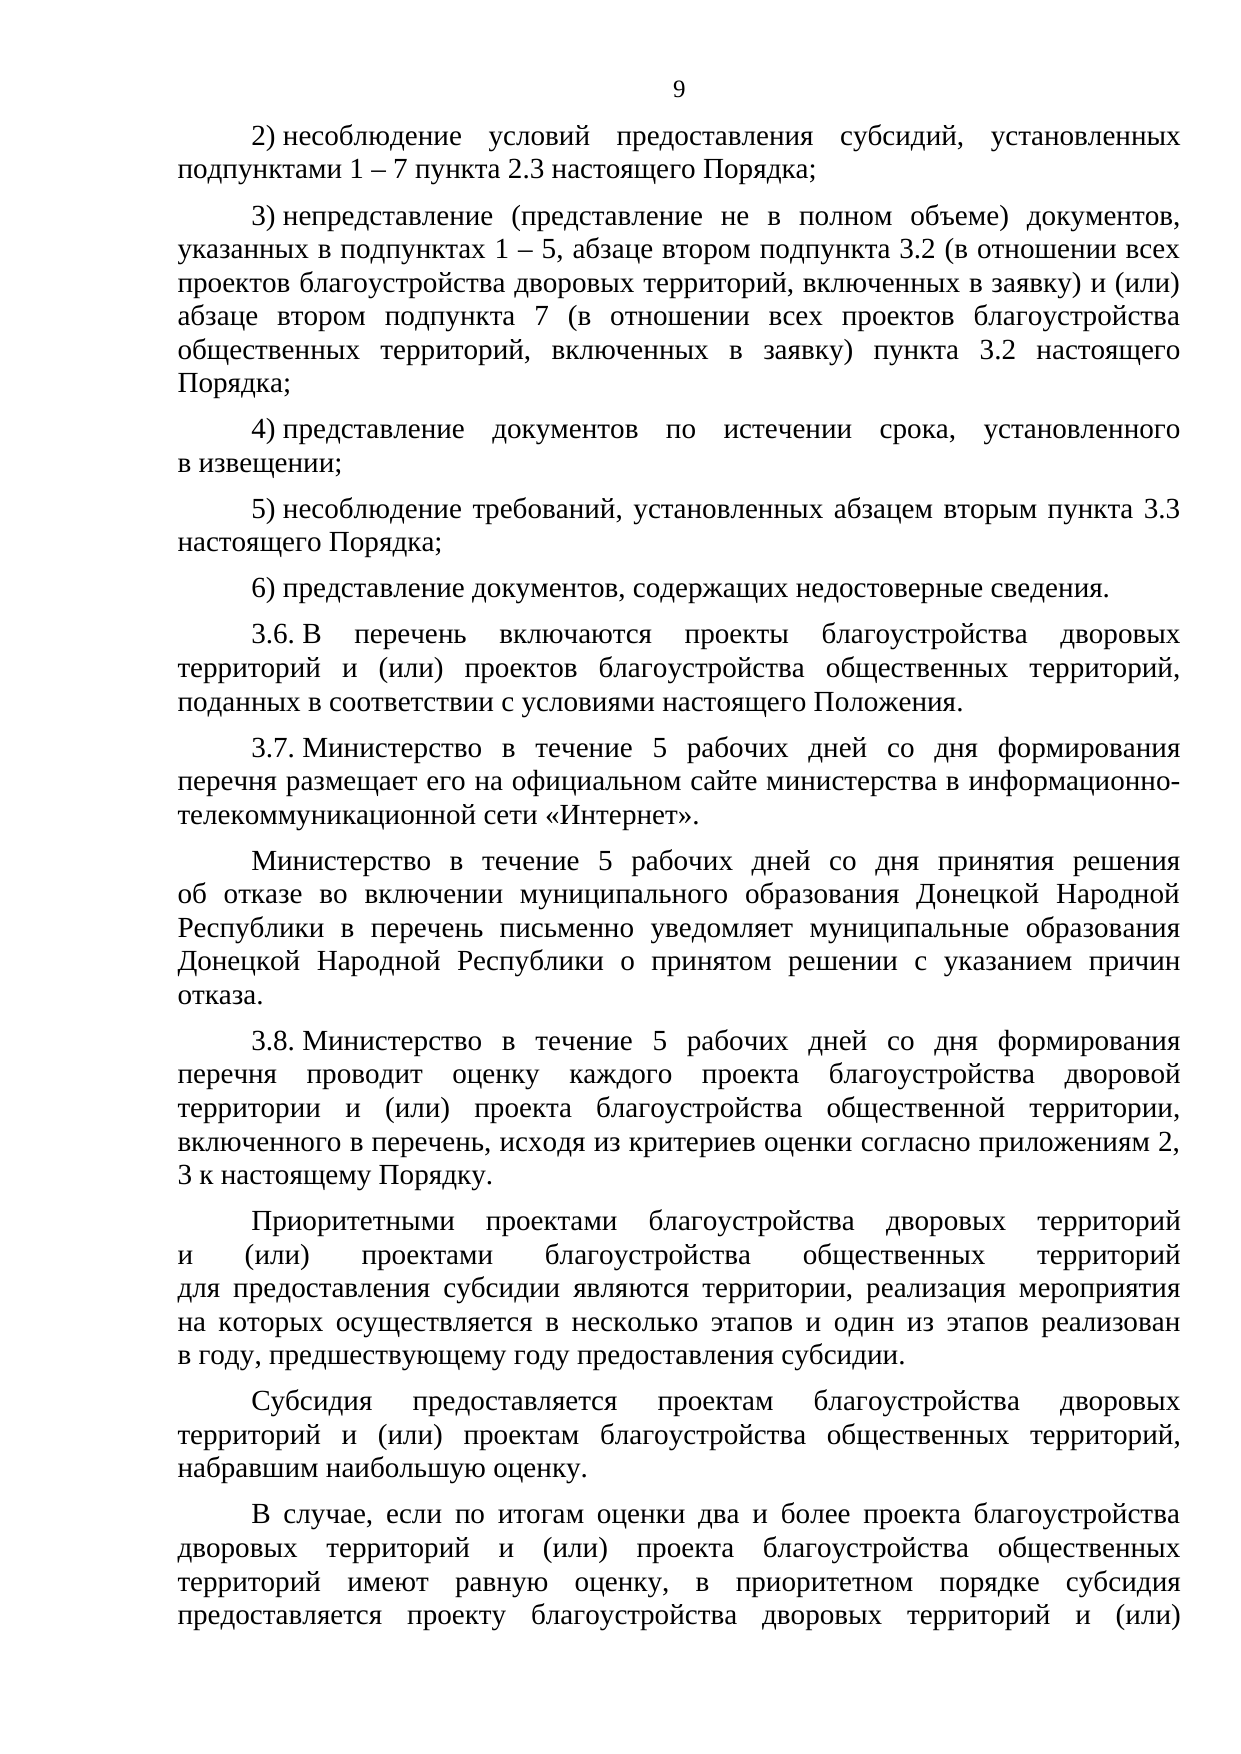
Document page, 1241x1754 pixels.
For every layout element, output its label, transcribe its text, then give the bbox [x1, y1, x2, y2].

text 5) несоблюдение требований, установленных абзацем вторым пункта 3.3 настоящего Порядка; [177, 491, 1181, 558]
text 3.7. Министерство в течение 5 рабочих дней со дня формирования перечня размещает его на официальном сайте министерства в информационно-телекоммуникационной сети «Интернет». [177, 730, 1181, 830]
text 2) несоблюдение условий предоставления субсидий, установленных подпунктами 1 – 7 пункта 2.3 настоящего Порядка; [177, 118, 1181, 185]
text 3.6. В перечень включаются проекты благоустройства дворовых территорий и (или) проектов благоустройства общественных территорий, поданных в соответствии с условиями настоящего Положения. [177, 617, 1181, 717]
text Приоритетными проектами благоустройства дворовых территорий и (или) проектами благоустройства общественных территорий для предоставления субсидии являются территории, реализация мероприятия на которых осуществляется в несколько этапов и один из этапов реализован в году, предшествующему году предоставления субсидии. [177, 1203, 1181, 1371]
text 3) непредставление (представление не в полном объеме) документов, указанных в подпунктах 1 – 5, абзаце втором подпункта 3.2 (в отношении всех проектов благоустройства дворовых территорий, включенных в заявку) и (или) абзаце втором подпункта 7 (в отношении всех проектов благоустройства общественных территорий, включенных в заявку) пункта 3.2 настоящего Порядка; [177, 198, 1181, 399]
text 6) представление документов, содержащих недостоверные сведения. [177, 571, 1181, 604]
text 3.8. Министерство в течение 5 рабочих дней со дня формирования перечня проводит оценку каждого проекта благоустройства дворовой территории и (или) проекта благоустройства общественной территории, включенного в перечень, исходя из критериев оценки согласно приложениям 2, 3 к настоящему Порядку. [177, 1023, 1181, 1191]
text Министерство в течение 5 рабочих дней со дня принятия решения об отказе во включении муниципального образования Донецкой Народной Республики в перечень письменно уведомляет муниципальные образования Донецкой Народной Республики о принятом решении с указанием причин отказа. [177, 843, 1181, 1011]
text Субсидия предоставляется проектам благоустройства дворовых территорий и (или) проектам благоустройства общественных территорий, набравшим наибольшую оценку. [177, 1383, 1181, 1484]
text 4) представление документов по истечении срока, установленного в извещении; [177, 411, 1181, 478]
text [177, 1497, 1181, 1631]
